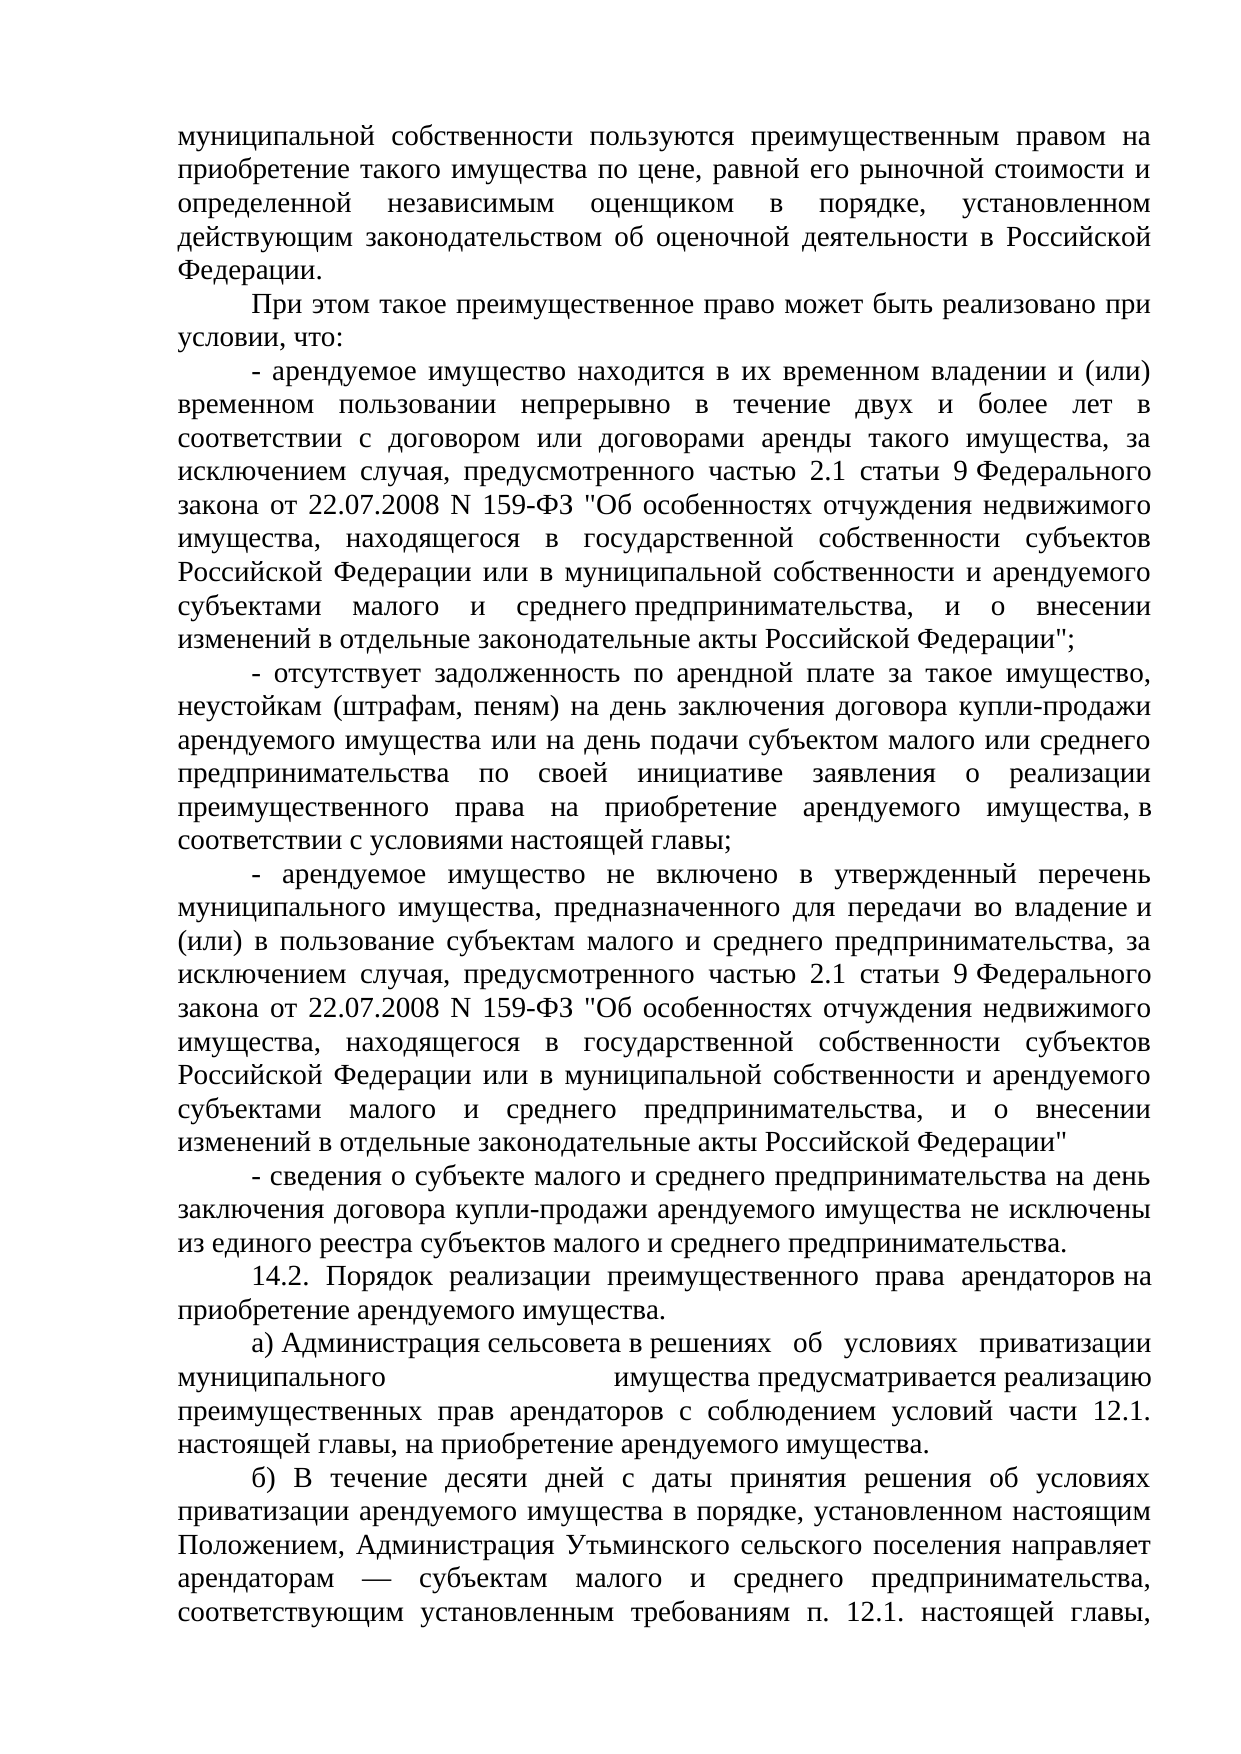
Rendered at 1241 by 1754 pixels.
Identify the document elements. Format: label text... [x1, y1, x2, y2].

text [177, 1460, 1152, 1627]
text - арендуемое имущество не включено в утвержденный перечень муниципального имущества, предназначенного для передачи во владение и (или) в пользование субъектам малого и среднего предпринимательства, за исключением случая, предусмотренного частью 2.1 статьи 9 Федерального закона от 22.07.2008 N 159-ФЗ "Об особенностях отчуждения недвижимого имущества, находящегося в государственной собственности субъектов Российской Федерации или в муниципальной собственности и арендуемого субъектами малого и среднего предпринимательства, и о внесении изменений в отдельные законодательные акты Российской Федерации" [177, 856, 1152, 1158]
text - сведения о субъекте малого и среднего предпринимательства на день заключения договора купли-продажи арендуемого имущества не исключены из единого реестра субъектов малого и среднего предпринимательства. [177, 1158, 1152, 1258]
text 14.2. Порядок реализации преимущественного права арендаторов на приобретение арендуемого имущества. [177, 1258, 1152, 1326]
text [177, 118, 1152, 286]
text а) Администрация сельсовета в решениях об условиях приватизации муниципального имущества предусматривается реализацию преимущественных прав арендаторов с соблюдением условий части 12.1. настоящей главы, на приобретение арендуемого имущества. [177, 1326, 1152, 1460]
text При этом такое преимущественное право может быть реализовано при условии, что: [177, 286, 1152, 353]
text - отсутствует задолженность по арендной плате за такое имущество, неустойкам (штрафам, пеням) на день заключения договора купли-продажи арендуемого имущества или на день подачи субъектом малого или среднего предпринимательства по своей инициативе заявления о реализации преимущественного права на приобретение арендуемого имущества, в соответствии с условиями настоящей главы; [177, 655, 1152, 856]
text - арендуемое имущество находится в их временном владении и (или) временном пользовании непрерывно в течение двух и более лет в соответствии с договором или договорами аренды такого имущества, за исключением случая, предусмотренного частью 2.1 статьи 9 Федерального закона от 22.07.2008 N 159-ФЗ "Об особенностях отчуждения недвижимого имущества, находящегося в государственной собственности субъектов Российской Федерации или в муниципальной собственности и арендуемого субъектами малого и среднего предпринимательства, и о внесении изменений в отдельные законодательные акты Российской Федерации"; [177, 353, 1152, 655]
